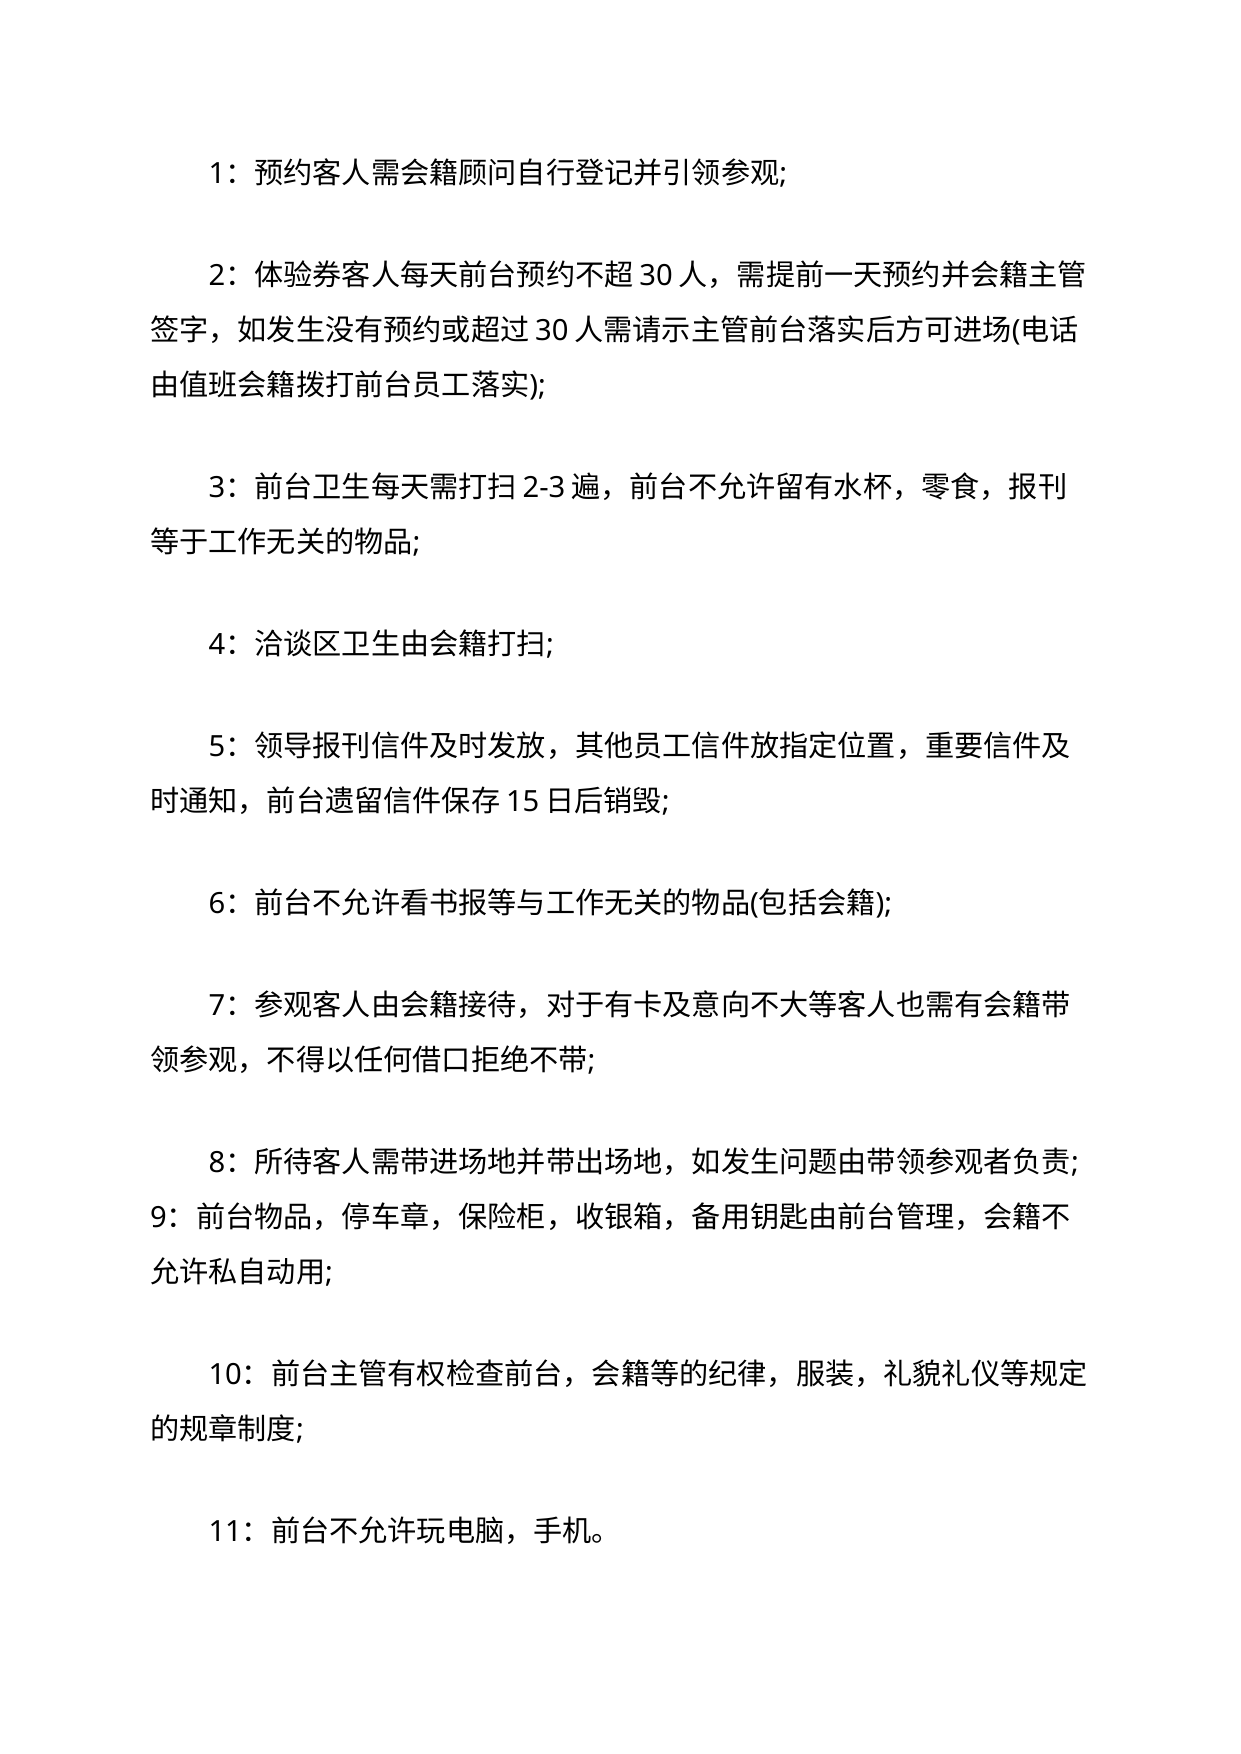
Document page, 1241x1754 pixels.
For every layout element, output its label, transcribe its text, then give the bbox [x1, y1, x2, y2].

text 3：前台卫生每天需打扫2-3遍，前台不允许留有水杯，零食，报刊等于工作无关的物品; [150, 464, 1090, 561]
text 2：体验券客人每天前台预约不超30人，需提前一天预约并会籍主管签字，如发生没有预约或超过30人需请示主管前台落实后方可进场(电话由值班会籍拨打前台员工落实); [150, 252, 1090, 404]
text 10：前台主管有权检查前台，会籍等的纪律，服装，礼貌礼仪等规定的规章制度; [150, 1351, 1090, 1448]
text 1：预约客人需会籍顾问自行登记并引领参观; [150, 150, 1090, 192]
text 8：所待客人需带进场地并带出场地，如发生问题由带领参观者负责; 9：前台物品，停车章，保险柜，收银箱，备用钥匙由前台管理，会籍不允许私自动用; [150, 1139, 1090, 1291]
text 4：洽谈区卫生由会籍打扫; [150, 621, 1090, 663]
text 5：领导报刊信件及时发放，其他员工信件放指定位置，重要信件及时通知，前台遗留信件保存15日后销毁; [150, 723, 1090, 820]
text 11：前台不允许玩电脑，手机。 [150, 1508, 1090, 1550]
text 7：参观客人由会籍接待，对于有卡及意向不大等客人也需有会籍带领参观，不得以任何借口拒绝不带; [150, 982, 1090, 1079]
text 6：前台不允许看书报等与工作无关的物品(包括会籍); [150, 880, 1090, 922]
